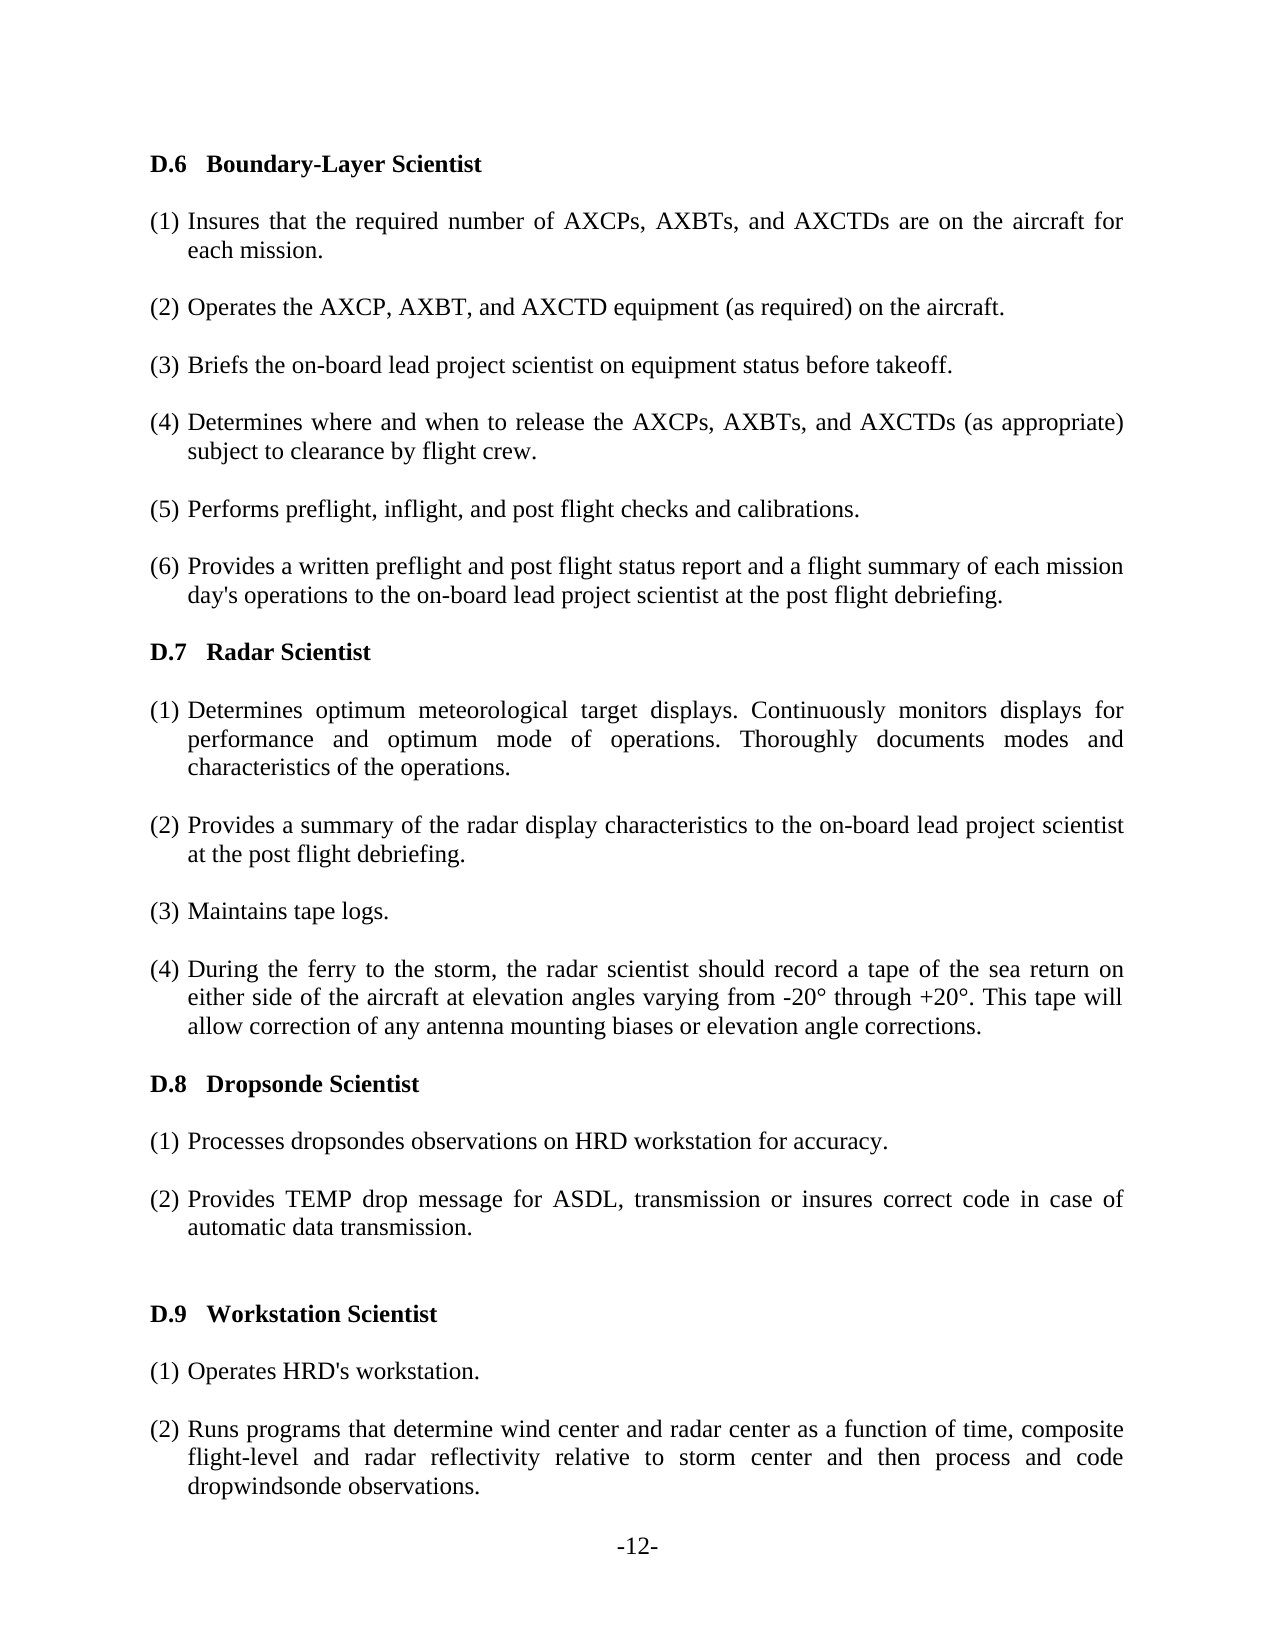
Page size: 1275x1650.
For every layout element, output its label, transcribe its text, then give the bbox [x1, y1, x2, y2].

text (6) Provides a written preflight and post flight status report and a flight summary of each mission day's operations to the on-board lead project scientist at the post flight debriefing. [150, 551, 1125, 609]
text (2) Provides a summary of the radar display characteristics to the on-board lead project scientist at the post flight debriefing. [150, 810, 1125, 867]
text (3) Maintains tape logs. [150, 896, 1125, 925]
text D.8 Dropsonde Scientist [150, 1069, 1125, 1097]
text D.9 Workstation Scientist [150, 1299, 1125, 1327]
text (1) Insures that the required number of AXCPs, AXBTs, and AXCTDs are on the aircraft for each mission. [150, 206, 1125, 264]
text (2) Operates the AXCP, AXBT, and AXCTD equipment (as required) on the aircraft. [150, 292, 1125, 321]
text (1) Operates HRD's workstation. [150, 1356, 1125, 1385]
text (1) Processes dropsondes observations on HRD workstation for accuracy. [150, 1126, 1125, 1155]
text (4) Determines where and when to release the AXCPs, AXBTs, and AXCTDs (as appropriate) subject to clearance by flight crew. [150, 407, 1125, 465]
text (2) Runs programs that determine wind center and radar center as a function of time, composite flight-level and radar reflectivity relative to storm center and then process and code dropwindsonde observations. [150, 1414, 1125, 1500]
text D.6 Boundary-Layer Scientist [150, 149, 1125, 177]
text (3) Briefs the on-board lead project scientist on equipment status before takeoff. [150, 350, 1125, 379]
text D.7 Radar Scientist [150, 637, 1125, 666]
text (2) Provides TEMP drop message for ASDL, transmission or insures correct code in case of automatic data transmission. [150, 1184, 1125, 1241]
text (1) Determines optimum meteorological target displays. Continuously monitors displays for performance and optimum mode of operations. Thoroughly documents modes and characteristics of the operations. [150, 695, 1125, 781]
text (4) During the ferry to the storm, the radar scientist should record a tape of the sea return on either side of the aircraft at elevation angles varying from -20° through +20°. This tape will allow correction of any antenna mounting biases or elevation angle corrections. [150, 954, 1125, 1040]
text (5) Performs preflight, inflight, and post flight checks and calibrations. [150, 494, 1125, 522]
